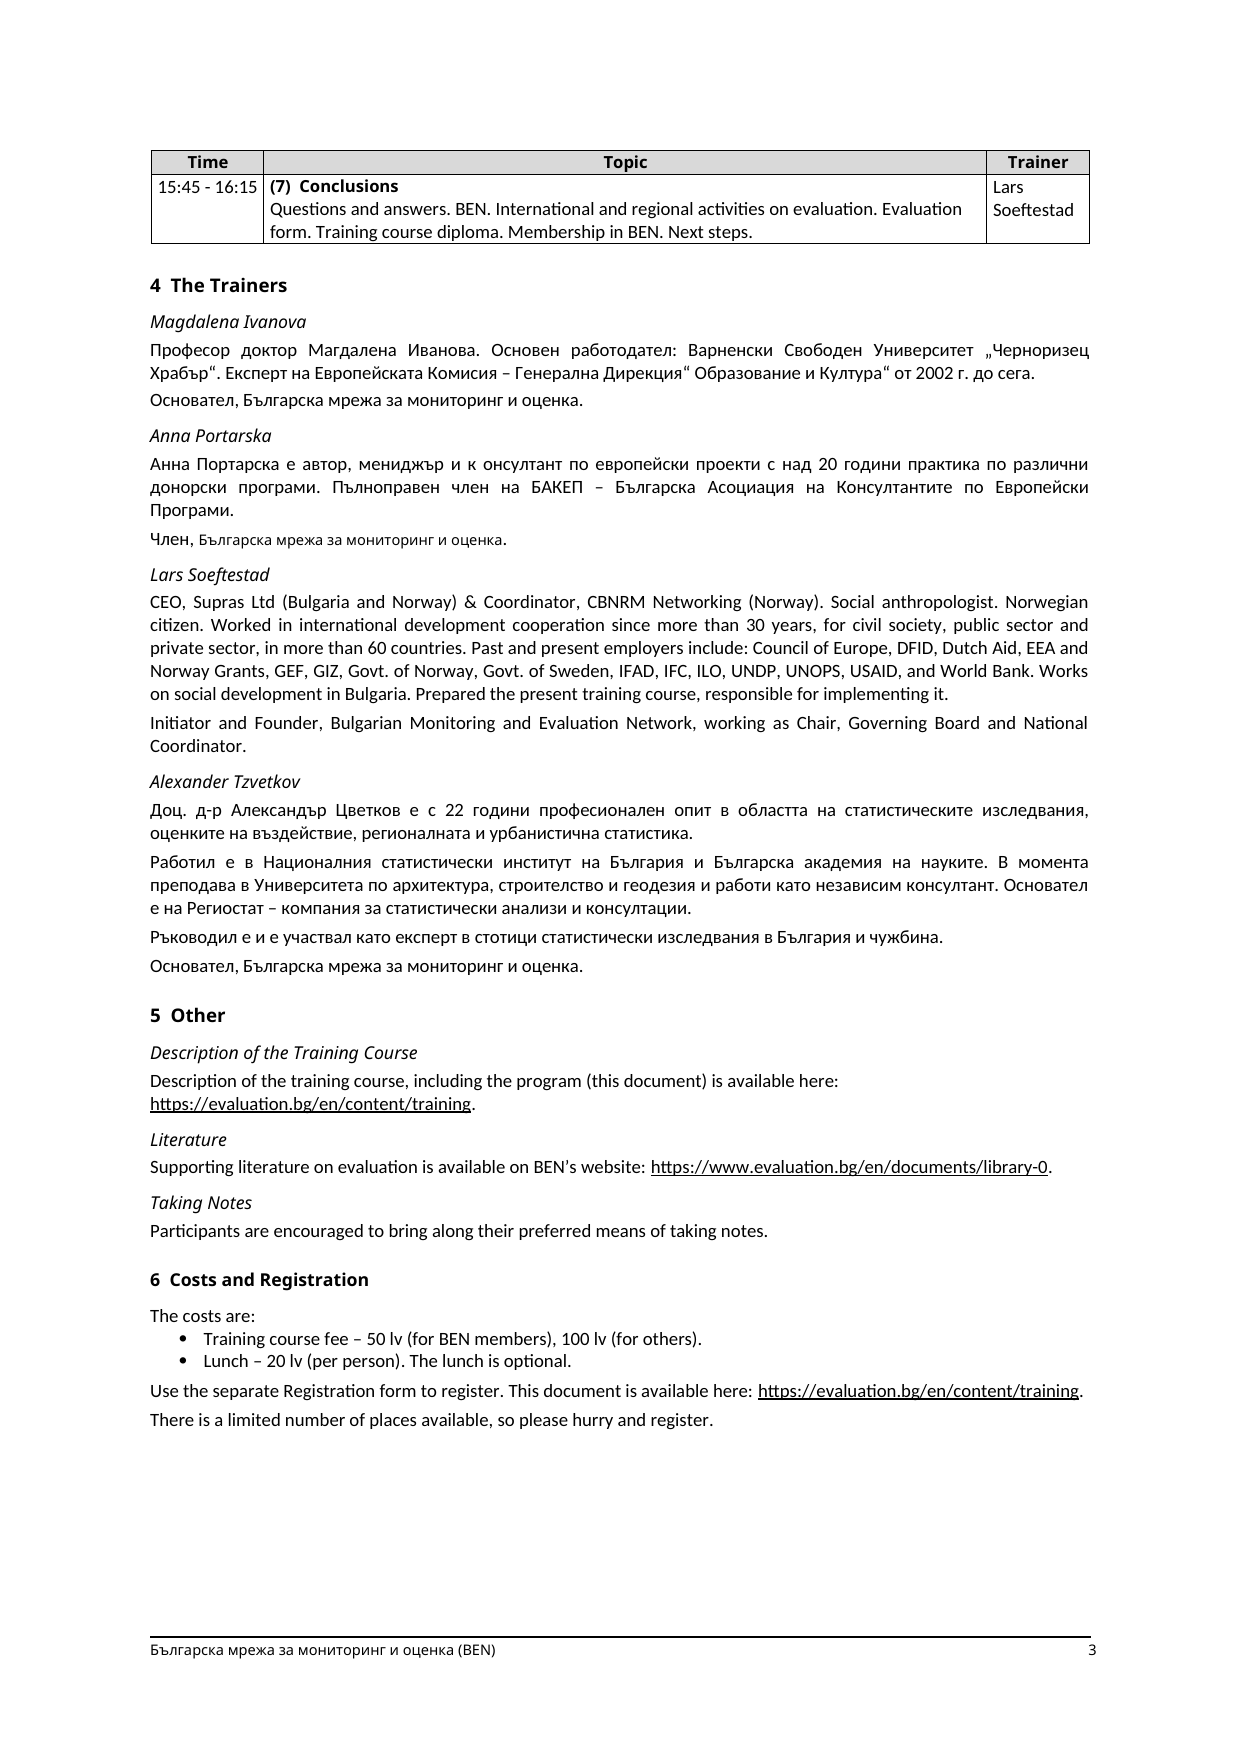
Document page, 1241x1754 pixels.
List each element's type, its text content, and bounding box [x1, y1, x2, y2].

text Participants are encouraged to bring along their preferred means of taking notes. [150, 1219, 1090, 1242]
text Literature [150, 1127, 1090, 1151]
text Anna Portarska [150, 424, 1090, 448]
text Use the separate Registration form to register. This document is available here: https://evaluation.bg/en/content/training. [150, 1379, 1090, 1402]
text 4 The Trainers [150, 272, 1090, 297]
text Description of the Training Course [150, 1040, 1090, 1064]
list Training course fee – 50 lv (for BEN members), 100 lv (for others). [179, 1327, 1090, 1349]
text 6 Costs and Registration [150, 1267, 1090, 1291]
text Основател, Българска мрежа за мониторинг и оценка. [150, 954, 1090, 977]
text Magdalena Ivanova [150, 310, 1090, 334]
table_header Time [152, 151, 263, 174]
text Професор доктор Магдалена Иванова. Основен работодател: Варненски Свободен Университет „Черноризец Храбър“. Експерт на Европейската Комисия – Генерална Дирекция“ Образование и Култура“ от 2002 г. до сега. [150, 338, 1090, 384]
text Alexander Tzvetkov [150, 770, 1090, 794]
text Lars Soeftestad [150, 562, 1090, 587]
text Taking Notes [150, 1191, 1090, 1215]
table_header Topic [264, 151, 986, 174]
text 5 Other [150, 1002, 1090, 1028]
text Член, Българска мрежа за мониторинг и оценка. [150, 527, 1090, 550]
text Основател, Българска мрежа за мониторинг и оценка. [150, 388, 1090, 411]
text The costs are: [150, 1304, 1090, 1327]
list Lunch – 20 lv (per person). The lunch is optional. [179, 1349, 1090, 1372]
text Анна Портарска e автор, мениджър и к онсултант по европейски проекти с над 20 години практика по различни донорски програми. Пълноправен член на БАКЕП – Българска Асоциация на Консултантите по Европейски Програми. [150, 452, 1090, 521]
text Работил е в Националния статистически институт на България и Българска академия на науките. В момента преподава в Университета по архитектура, строителство и геодезия и работи като независим консултант. Основател е на Региостат – компания за статистически анализи и консултации. [150, 850, 1090, 919]
table_cell Lars Soeftestad [987, 175, 1089, 243]
text CEO, Supras Ltd (Bulgaria and Norway) & Coordinator, CBNRM Networking (Norway). Social anthropologist. Norwegian citizen. Worked in international development cooperation since more than 30 years, for civil society, public sector and private sector, in more than 60 countries. Past and present employers include: Council of Europe, DFID, Dutch Aid, EEA and Norway Grants, GEF, GIZ, Govt. of Norway, Govt. of Sweden, IFAD, IFC, ILO, UNDP, UNOPS, USAID, and World Bank. Works on social development in Bulgaria. Prepared the present training course, responsible for implementing it. [150, 591, 1090, 705]
text Initiator and Founder, Bulgarian Monitoring and Evaluation Network, working as Chair, Governing Board and National Coordinator. [150, 712, 1090, 757]
table_header Trainer [987, 151, 1089, 174]
table_cell (7) Conclusions Questions and answers. BEN. International and regional activities on evaluation. Evaluation form. Training course diploma. Membership in BEN. Next steps. [264, 175, 986, 243]
text Доц. д-р Александър Цветков е с 22 години професионален опит в областта на статистическите изследвания, оценките на въздействие, регионалната и урбанистична статистика. [150, 798, 1090, 844]
text Ръководил е и е участвал като експерт в стотици статистически изследвания в България и чужбина. [150, 925, 1090, 948]
text Description of the training course, including the program (this document) is available here: https://evaluation.bg/en/content/training. [150, 1069, 1090, 1114]
text There is a limited number of places available, so please hurry and register. [150, 1408, 1090, 1431]
text Supporting literature on evaluation is available on BEN’s website: https://www.evaluation.bg/en/documents/library-0. [150, 1155, 1090, 1178]
table_cell 15:45 - 16:15 [152, 175, 263, 243]
